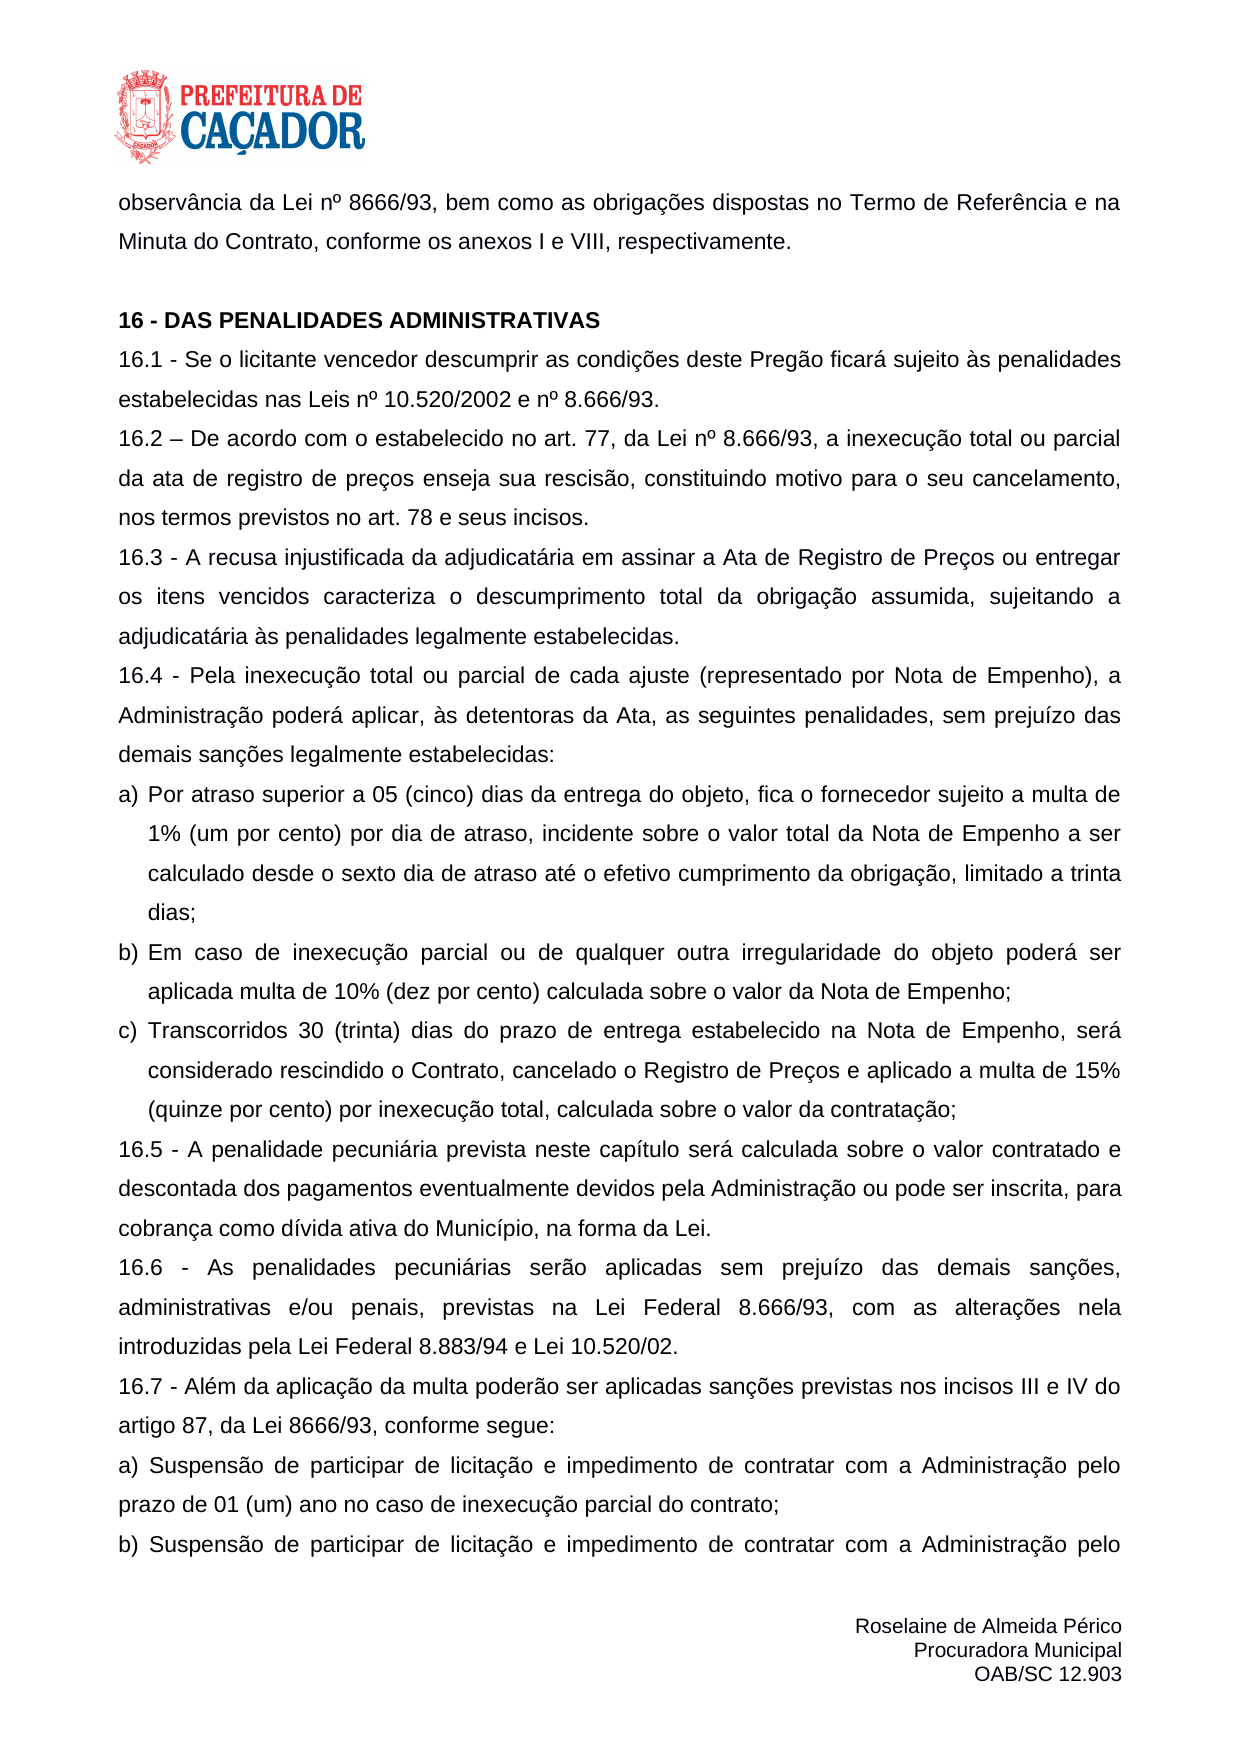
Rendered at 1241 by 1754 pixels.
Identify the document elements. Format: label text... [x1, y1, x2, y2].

text 16.2 – De acordo com o estabelecido no art. 77, da Lei nº 8.666/93, a inexecução total ou parcial da ata de registro de preços enseja sua rescisão, constituindo motivo para o seu cancelamento, nos termos previstos no art. 78 e seus incisos. [118, 425, 1122, 531]
text a) Suspensão de participar de licitação e impedimento de contratar com a Administração pelo prazo de 01 (um) ano no caso de inexecução parcial do contrato; [118, 1452, 1122, 1518]
list Por atraso superior a 05 (cinco) dias da entrega do objeto, fica o fornecedor sujeito a multa de 1% (um por cento) por dia de atraso, incidente sobre o valor total da Nota de Empenho a ser calculado desde o sexto dia de atraso até o efetivo cumprimento da obrigação, limitado a trinta dias; [118, 781, 1122, 925]
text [118, 188, 1122, 254]
text 16.6 - As penalidades pecuniárias serão aplicadas sem prejuízo das demais sanções, administrativas e/ou penais, previstas na Lei Federal 8.666/93, com as alterações nela introduzidas pela Lei Federal 8.883/94 e Lei 10.520/02. [118, 1254, 1122, 1360]
list Em caso de inexecução parcial ou de qualquer outra irregularidade do objeto poderá ser aplicada multa de 10% (dez por cento) calculada sobre o valor da Nota de Empenho; [118, 938, 1122, 1004]
text 16.5 - A penalidade pecuniária prevista neste capítulo será calculada sobre o valor contratado e descontada dos pagamentos eventualmente devidos pela Administração ou pode ser inscrita, para cobrança como dívida ativa do Município, na forma da Lei. [118, 1136, 1122, 1241]
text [118, 1531, 1122, 1557]
text 16.4 - Pela inexecução total ou parcial de cada ajuste (representado por Nota de Empenho), a Administração poderá aplicar, às detentoras da Ata, as seguintes penalidades, sem prejuízo das demais sanções legalmente estabelecidas: [118, 662, 1122, 767]
text 16.7 - Além da aplicação da multa poderão ser aplicadas sanções previstas nos incisos III e IV do artigo 87, da Lei 8666/93, conforme segue: [118, 1373, 1122, 1439]
text 16.3 - A recusa injustificada da adjudicatária em assinar a Ata de Registro de Preços ou entregar os itens vencidos caracteriza o descumprimento total da obrigação assumida, sujeitando a adjudicatária às penalidades legalmente estabelecidas. [118, 544, 1122, 649]
text 16.1 - Se o licitante vencedor descumprir as condições deste Pregão ficará sujeito às penalidades estabelecidas nas Leis nº 10.520/2002 e nº 8.666/93. [118, 346, 1122, 412]
text 16 - DAS PENALIDADES ADMINISTRATIVAS [118, 307, 1122, 333]
list Transcorridos 30 (trinta) dias do prazo de entrega estabelecido na Nota de Empenho, será considerado rescindido o Contrato, cancelado o Registro de Preços e aplicado a multa de 15% (quinze por cento) por inexecução total, calculada sobre o valor da contratação; [118, 1017, 1122, 1123]
